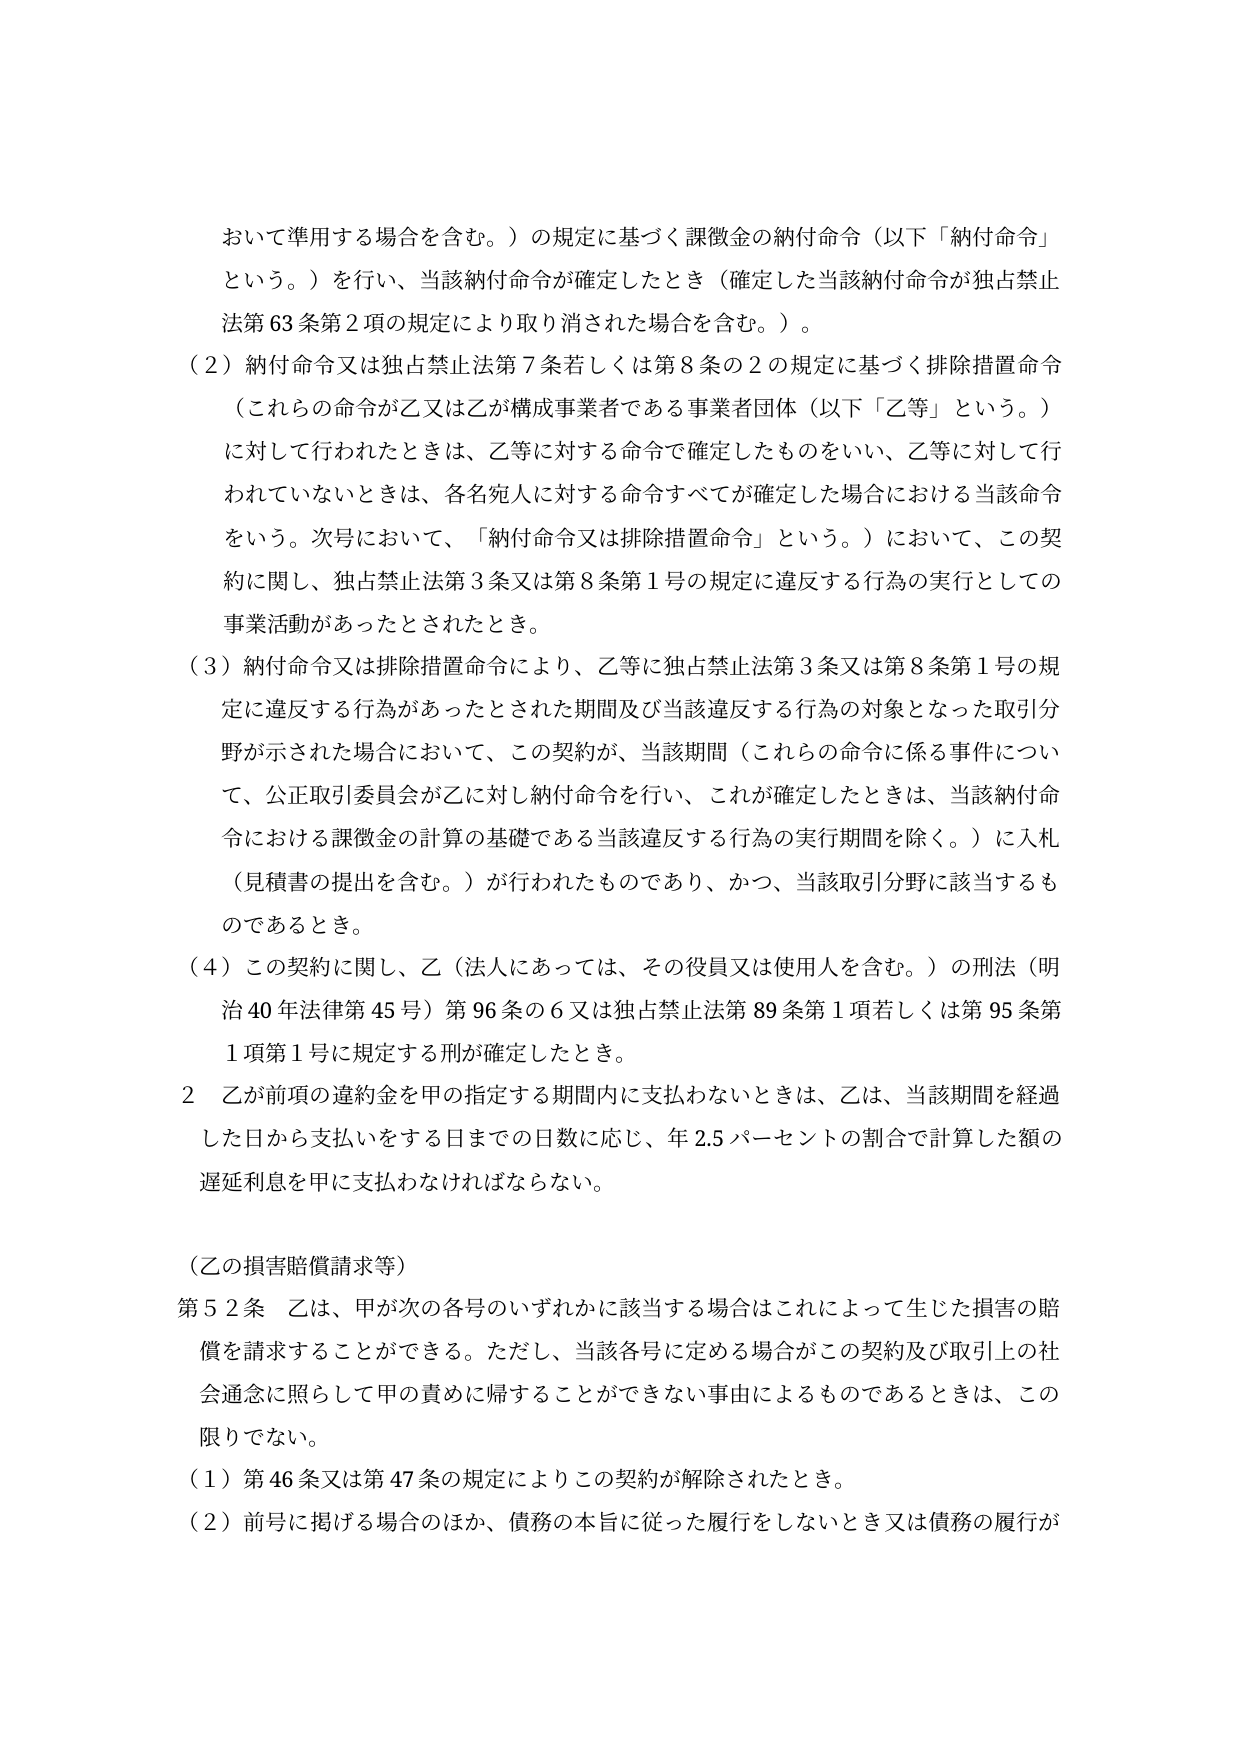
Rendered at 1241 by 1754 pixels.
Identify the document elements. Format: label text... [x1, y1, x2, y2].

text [177, 1502, 1063, 1539]
text （乙の損害賠償請求等） [177, 1246, 1063, 1283]
text （１）第46条又は第47条の規定によりこの契約が解除されたとき。 [177, 1459, 1063, 1497]
text （３）納付命令又は排除措置命令により、乙等に独占禁止法第３条又は第８条第１号の規定に違反する行為があったとされた期間及び当該違反する行為の対象となった取引分野が示された場合において、この契約が、当該期間（これらの命令に係る事件について、公正取引委員会が乙に対し納付命令を行い、これが確定したときは、当該納付命令における課徴金の計算の基礎である当該違反する行為の実行期間を除く。）に入札（見積書の提出を含む。）が行われたものであり、かつ、当該取引分野に該当するものであるとき。 [177, 646, 1063, 942]
text 第５２条 乙は、甲が次の各号のいずれかに該当する場合はこれによって生じた損害の賠償を請求することができる。ただし、当該各号に定める場合がこの契約及び取引上の社会通念に照らして甲の責めに帰することができない事由によるものであるときは、この限りでない。 [177, 1288, 1063, 1455]
text （２）納付命令又は独占禁止法第７条若しくは第８条の２の規定に基づく排除措置命令（これらの命令が乙又は乙が構成事業者である事業者団体（以下「乙等」という。）に対して行われたときは、乙等に対する命令で確定したものをいい、乙等に対して行われていないときは、各名宛人に対する命令すべてが確定した場合における当該命令をいう。次号において、「納付命令又は排除措置命令」という。）において、この契約に関し、独占禁止法第３条又は第８条第１号の規定に違反する行為の実行としての事業活動があったとされたとき。 [177, 345, 1063, 641]
text （４）この契約に関し、乙（法人にあっては、その役員又は使用人を含む。）の刑法（明治40年法律第45号）第96条の６又は独占禁止法第89条第１項若しくは第95条第１項第１号に規定する刑が確定したとき。 [177, 947, 1063, 1071]
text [177, 217, 1063, 341]
text ２ 乙が前項の違約金を甲の指定する期間内に支払わないときは、乙は、当該期間を経過した日から支払いをする日までの日数に応じ、年2.5パーセントの割合で計算した額の遅延利息を甲に支払わなければならない。 [177, 1076, 1063, 1199]
